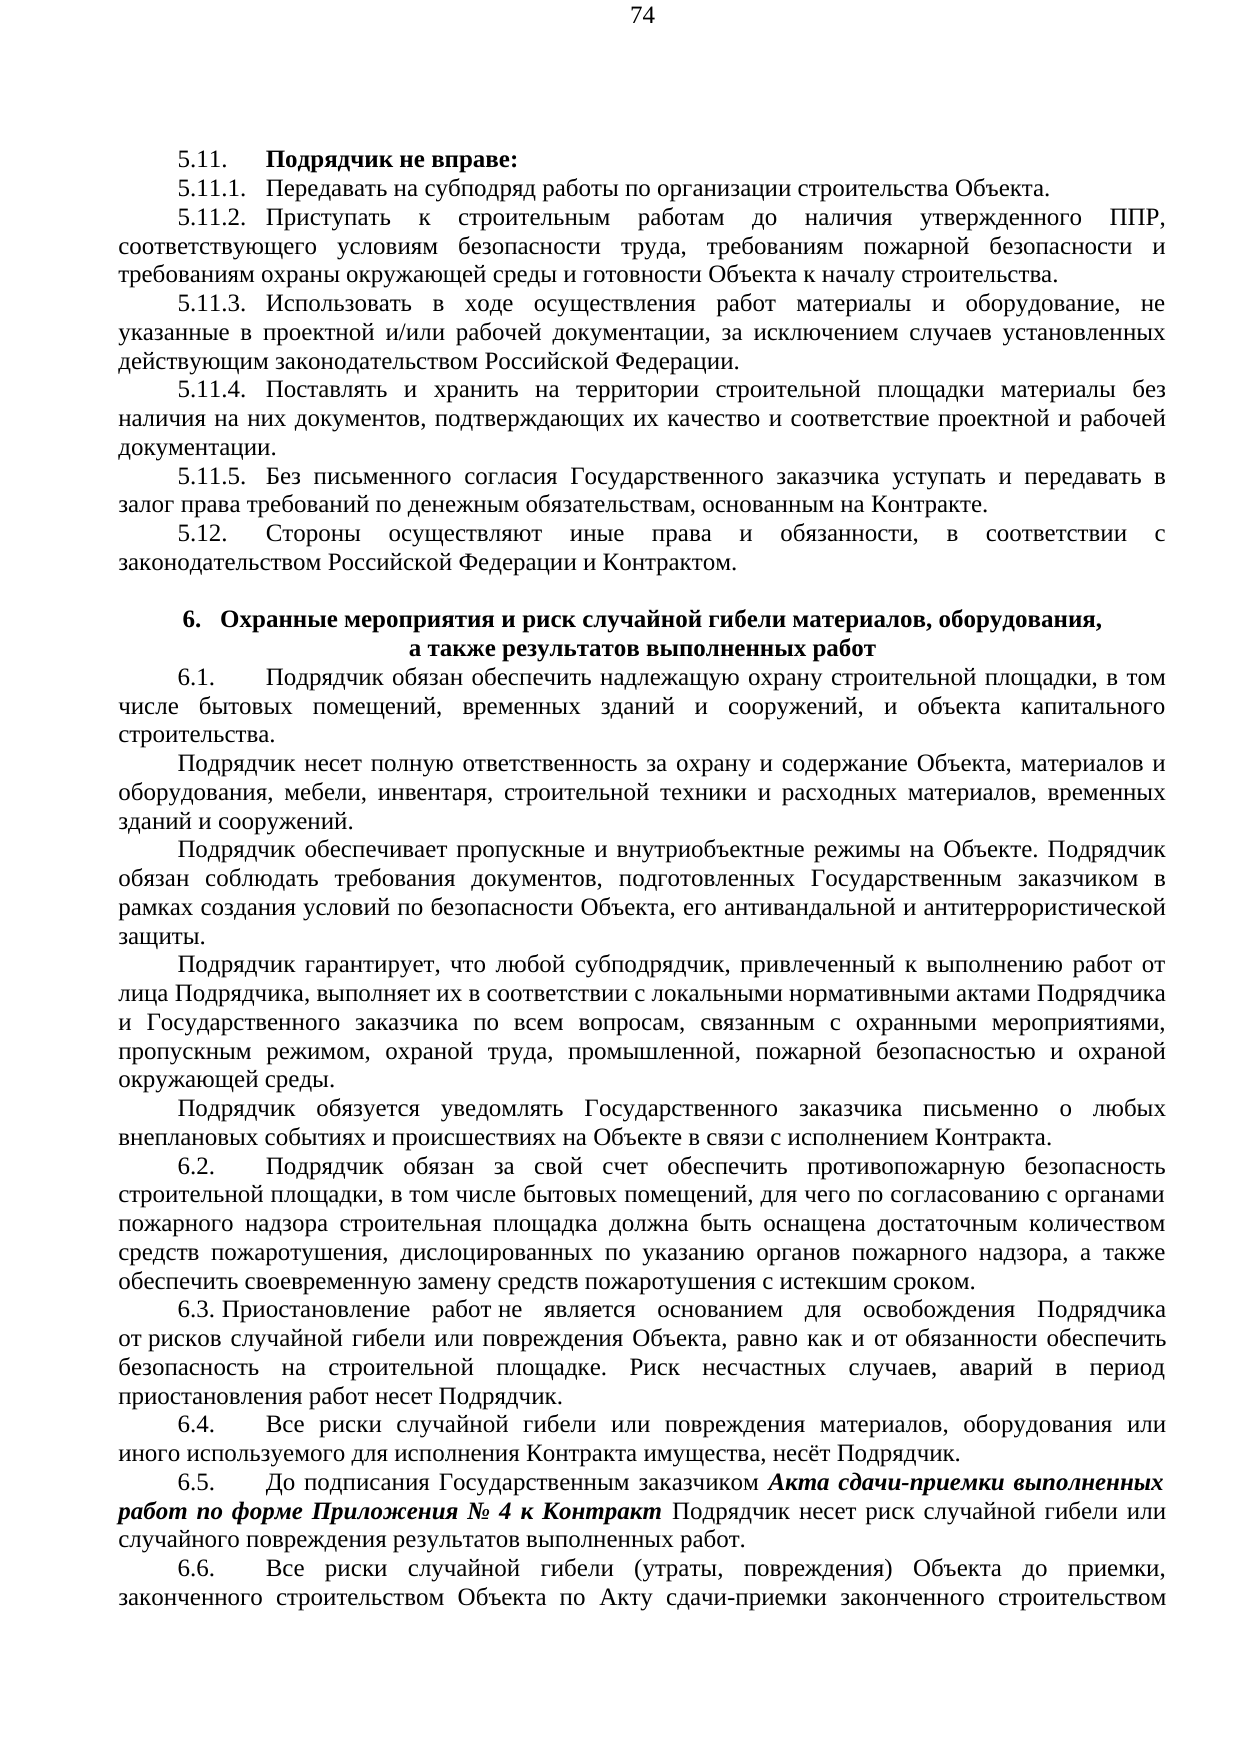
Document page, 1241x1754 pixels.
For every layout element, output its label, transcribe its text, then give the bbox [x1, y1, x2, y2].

text Подрядчик обязуется уведомлять Государственного заказчика письменно о любых внеплановых событиях и происшествиях на Объекте в связи с исполнением Контракта. [118, 1093, 1167, 1151]
text Подрядчик обеспечивает пропускные и внутриобъектные режимы на Объекте. Подрядчик обязан соблюдать требования документов, подготовленных Государственным заказчиком в рамках создания условий по безопасности Объекта, его антивандальной и антитеррористической защиты. [118, 834, 1167, 949]
list Передавать на субподряд работы по организации строительства Объекта. [118, 173, 1167, 202]
list Подрядчик обязан обеспечить надлежащую охрану строительной площадки, в том числе бытовых помещений, временных зданий и сооружений, и объекта капитального строительства. [118, 662, 1167, 748]
list Приступать к строительным работам до наличия утвержденного ППР, соответствующего условиям безопасности труда, требованиям пожарной безопасности и требованиям охраны окружающей среды и готовности Объекта к началу строительства. [118, 202, 1167, 288]
text а также результатов выполненных работ [118, 633, 1167, 662]
list Стороны осуществляют иные права и обязанности, в соответствии с законодательством Российской Федерации и Контрактом. [118, 518, 1167, 576]
list Приостановление работ не является основанием для освобождения Подрядчика от рисков случайной гибели или повреждения Объекта, равно как и от обязанности обеспечить безопасность на строительной площадке. Риск несчастных случаев, аварий в период приостановления работ несет Подрядчик. [118, 1294, 1167, 1409]
list Без письменного согласия Государственного заказчика уступать и передавать в залог права требований по денежным обязательствам, основанным на Контракте. [118, 461, 1167, 518]
list До подписания Государственным заказчиком Акта сдачи-приемки выполненных работ по форме Приложения № 4 к Контракт Подрядчик несет риск случайной гибели или случайного повреждения результатов выполненных работ. [118, 1467, 1167, 1553]
list Подрядчик не вправе: [118, 144, 1167, 173]
list Использовать в ходе осуществления работ материалы и оборудование, не указанные в проектной и/или рабочей документации, за исключением случаев установленных действующим законодательством Российской Федерации. [118, 288, 1167, 374]
list Поставлять и хранить на территории строительной площадки материалы без наличия на них документов, подтверждающих их качество и соответствие проектной и рабочей документации. [118, 374, 1167, 461]
list Охранные мероприятия и риск случайной гибели материалов, оборудования, [118, 604, 1167, 633]
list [118, 1553, 1167, 1611]
text Подрядчик несет полную ответственность за охрану и содержание Объекта, материалов и оборудования, мебели, инвентаря, строительной техники и расходных материалов, временных зданий и сооружений. [118, 748, 1167, 834]
text Подрядчик гарантирует, что любой субподрядчик, привлеченный к выполнению работ от лица Подрядчика, выполняет их в соответствии с локальными нормативными актами Подрядчика и Государственного заказчика по всем вопросам, связанным с охранными мероприятиями, пропускным режимом, охраной труда, промышленной, пожарной безопасностью и охраной окружающей среды. [118, 949, 1167, 1093]
list Все риски случайной гибели или повреждения материалов, оборудования или иного используемого для исполнения Контракта имущества, несёт Подрядчик. [118, 1409, 1167, 1467]
list Подрядчик обязан за свой счет обеспечить противопожарную безопасность строительной площадки, в том числе бытовых помещений, для чего по согласованию с органами пожарного надзора строительная площадка должна быть оснащена достаточным количеством средств пожаротушения, дислоцированных по указанию органов пожарного надзора, а также обеспечить своевременную замену средств пожаротушения с истекшим сроком. [118, 1151, 1167, 1294]
